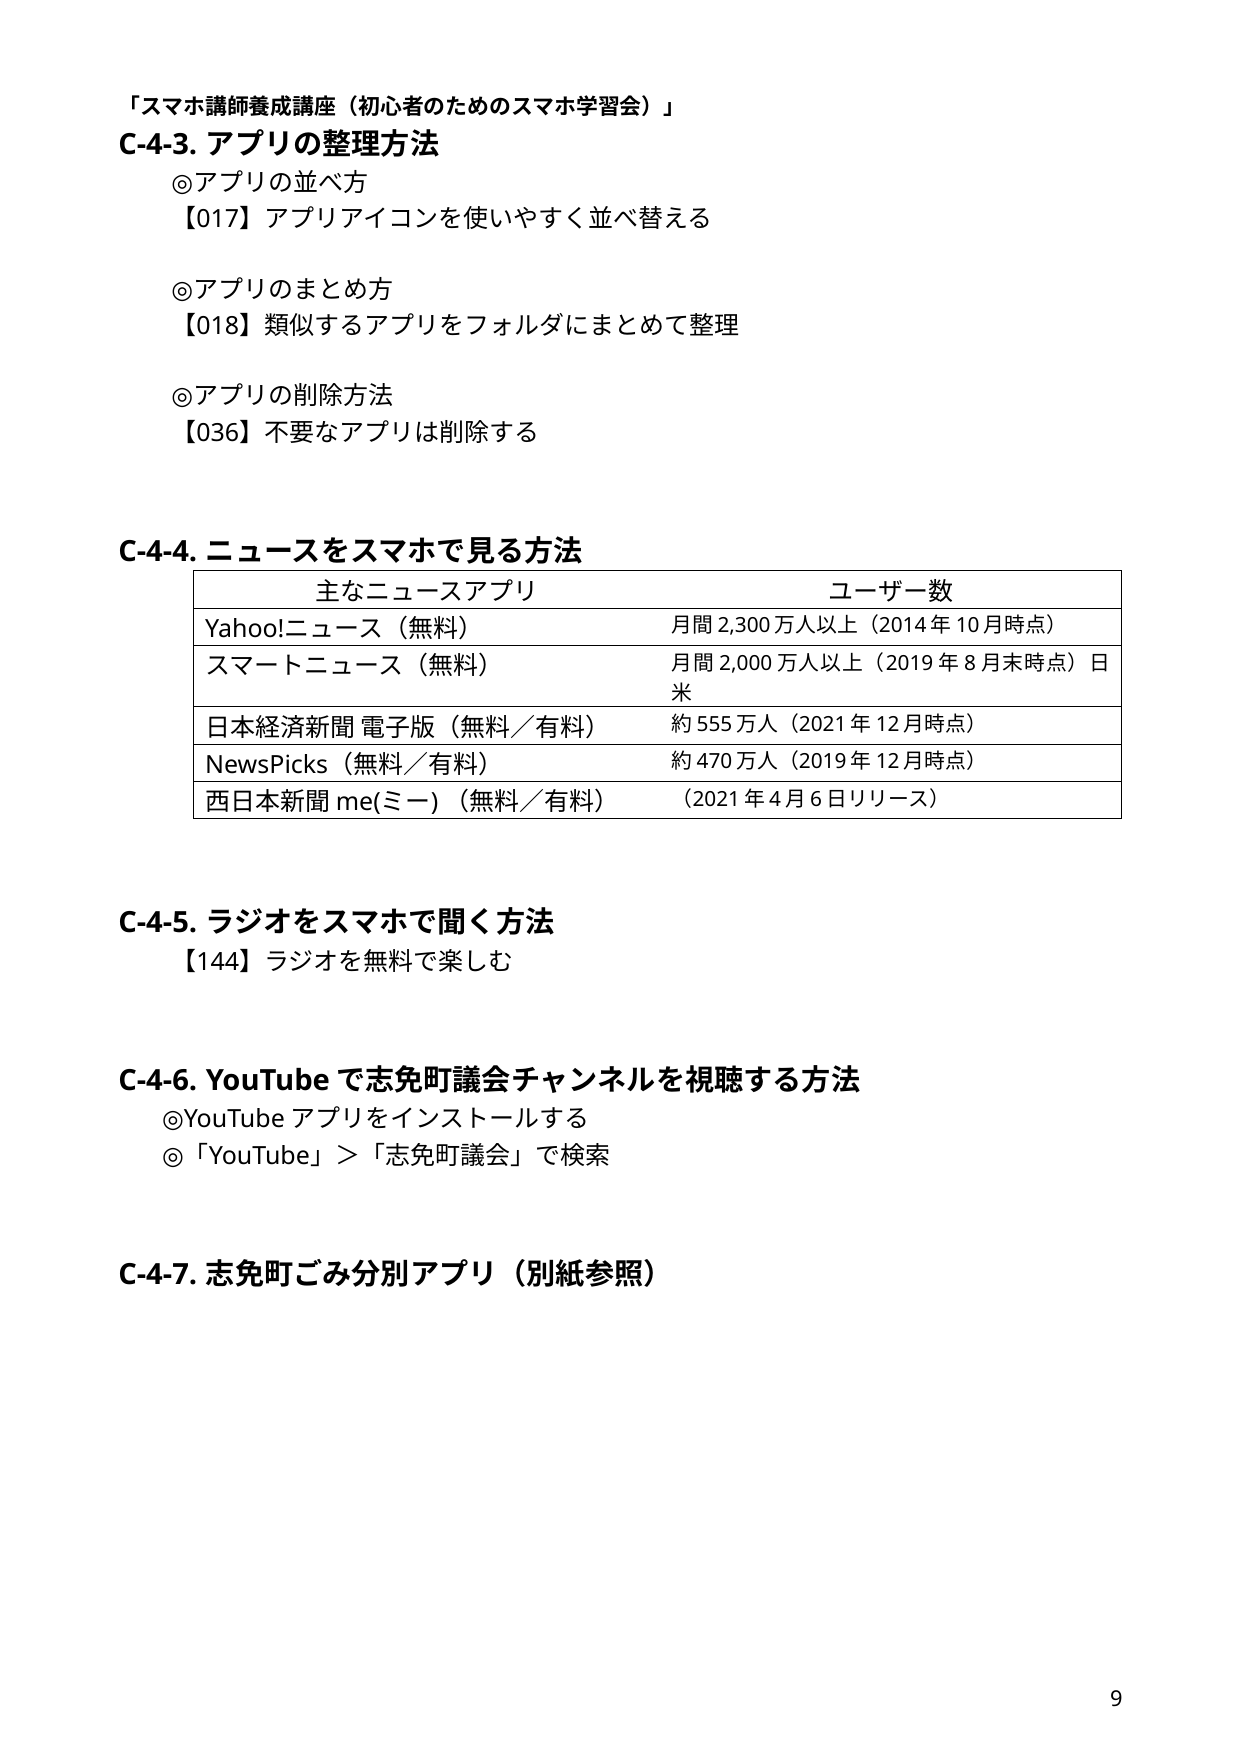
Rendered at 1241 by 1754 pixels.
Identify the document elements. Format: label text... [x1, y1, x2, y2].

table_cell 西日本新聞 me(ミー) （無料／有料） [194, 782, 660, 818]
text 【017】アプリアイコンを使いやすく並べ替える [171, 199, 1122, 235]
text ◎アプリの削除方法 [171, 376, 1122, 412]
text 【018】類似するアプリをフォルダにまとめて整理 [171, 306, 1122, 342]
table_cell 約470万人（2019年12月時点） [660, 745, 1121, 781]
list ラジオをスマホで聞く方法 [118, 898, 1122, 941]
list アプリの整理方法 [118, 120, 1122, 163]
text 【144】ラジオを無料で楽しむ [171, 941, 1122, 977]
table_cell （2021年4月6日リリース） [660, 782, 1121, 818]
table_cell 月間2,000万人以上（2019年8月末時点）日米 [660, 646, 1121, 706]
list YouTubeで志免町議会チャンネルを視聴する方法 [118, 1057, 1122, 1099]
list ◎「YouTube」＞「志免町議会」で検索 [162, 1135, 1122, 1171]
table_cell 月間2,300万人以上（2014年10月時点） [660, 609, 1121, 645]
text ◎アプリの並べ方 [171, 163, 1122, 199]
list ◎YouTubeアプリをインストールする [162, 1099, 1122, 1135]
table_header ユーザー数 [660, 571, 1121, 607]
table_cell 日本経済新聞 電子版（無料／有料） [194, 707, 660, 743]
table_cell NewsPicks（無料／有料） [194, 745, 660, 781]
list ニュースをスマホで見る方法 [118, 528, 1122, 570]
list 志免町ごみ分別アプリ（別紙参照） [118, 1251, 1122, 1293]
text ◎アプリのまとめ方 [171, 269, 1122, 306]
table_cell スマートニュース（無料） [194, 646, 660, 706]
table_cell 約555万人（2021年12月時点） [660, 707, 1121, 743]
table_header 主なニュースアプリ [194, 571, 660, 607]
text 【036】不要なアプリは削除する [171, 412, 1122, 448]
table_cell Yahoo!ニュース（無料） [194, 609, 660, 645]
